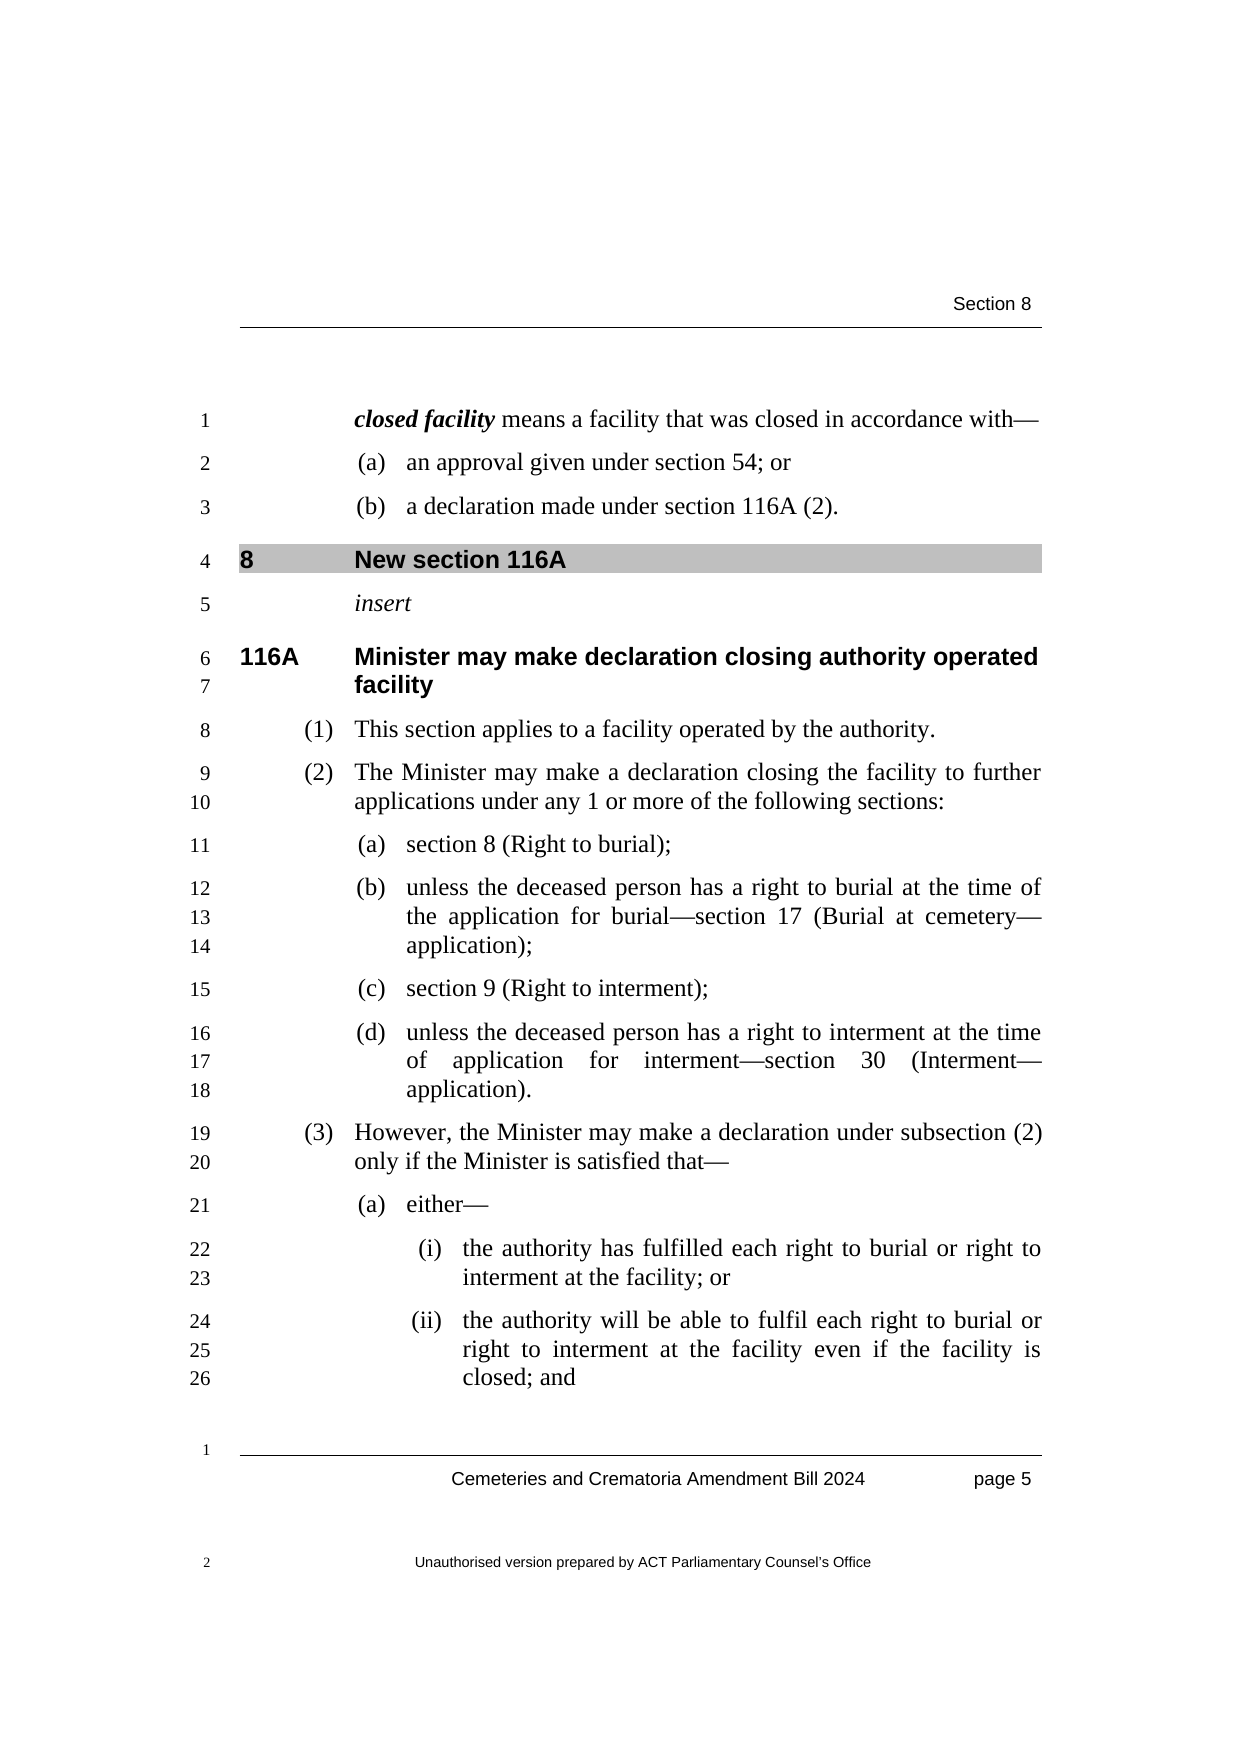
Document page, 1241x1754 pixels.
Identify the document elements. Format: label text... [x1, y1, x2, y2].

text (1) This section applies to a facility operated by the authority. [239, 714, 1042, 742]
text 116A Minister may make declaration closing authority operated facility [239, 642, 1042, 699]
text closed facility means a facility that was closed in accordance with— [354, 404, 1042, 433]
text (b) a declaration made under section 116A (2). [239, 491, 1042, 519]
text (a) either— [239, 1189, 1042, 1218]
text (2) The Minister may make a declaration closing the facility to further applications under any 1 or more of the following sections: [239, 757, 1042, 814]
text (3) However, the Minister may make a declaration under subsection (2) only if the Minister is satisfied that— [239, 1117, 1042, 1175]
text 8 New section 116A [239, 544, 1042, 573]
text (a) an approval given under section 54; or [239, 447, 1042, 476]
text (ii) the authority will be able to fulfil each right to burial or right to interment at the facility even if the facility is closed; and [239, 1305, 1042, 1391]
text insert [354, 588, 1042, 617]
text (c) section 9 (Right to interment); [239, 973, 1042, 1002]
text (a) section 8 (Right to burial); [239, 829, 1042, 858]
text (i) the authority has fulfilled each right to burial or right to interment at the facility; or [239, 1233, 1042, 1290]
text (d) unless the deceased person has a right to interment at the time of application for interment—section 30 (Interment—application). [239, 1017, 1042, 1103]
text (b) unless the deceased person has a right to burial at the time of the application for burial—section 17 (Burial at cemetery—application); [239, 872, 1042, 959]
